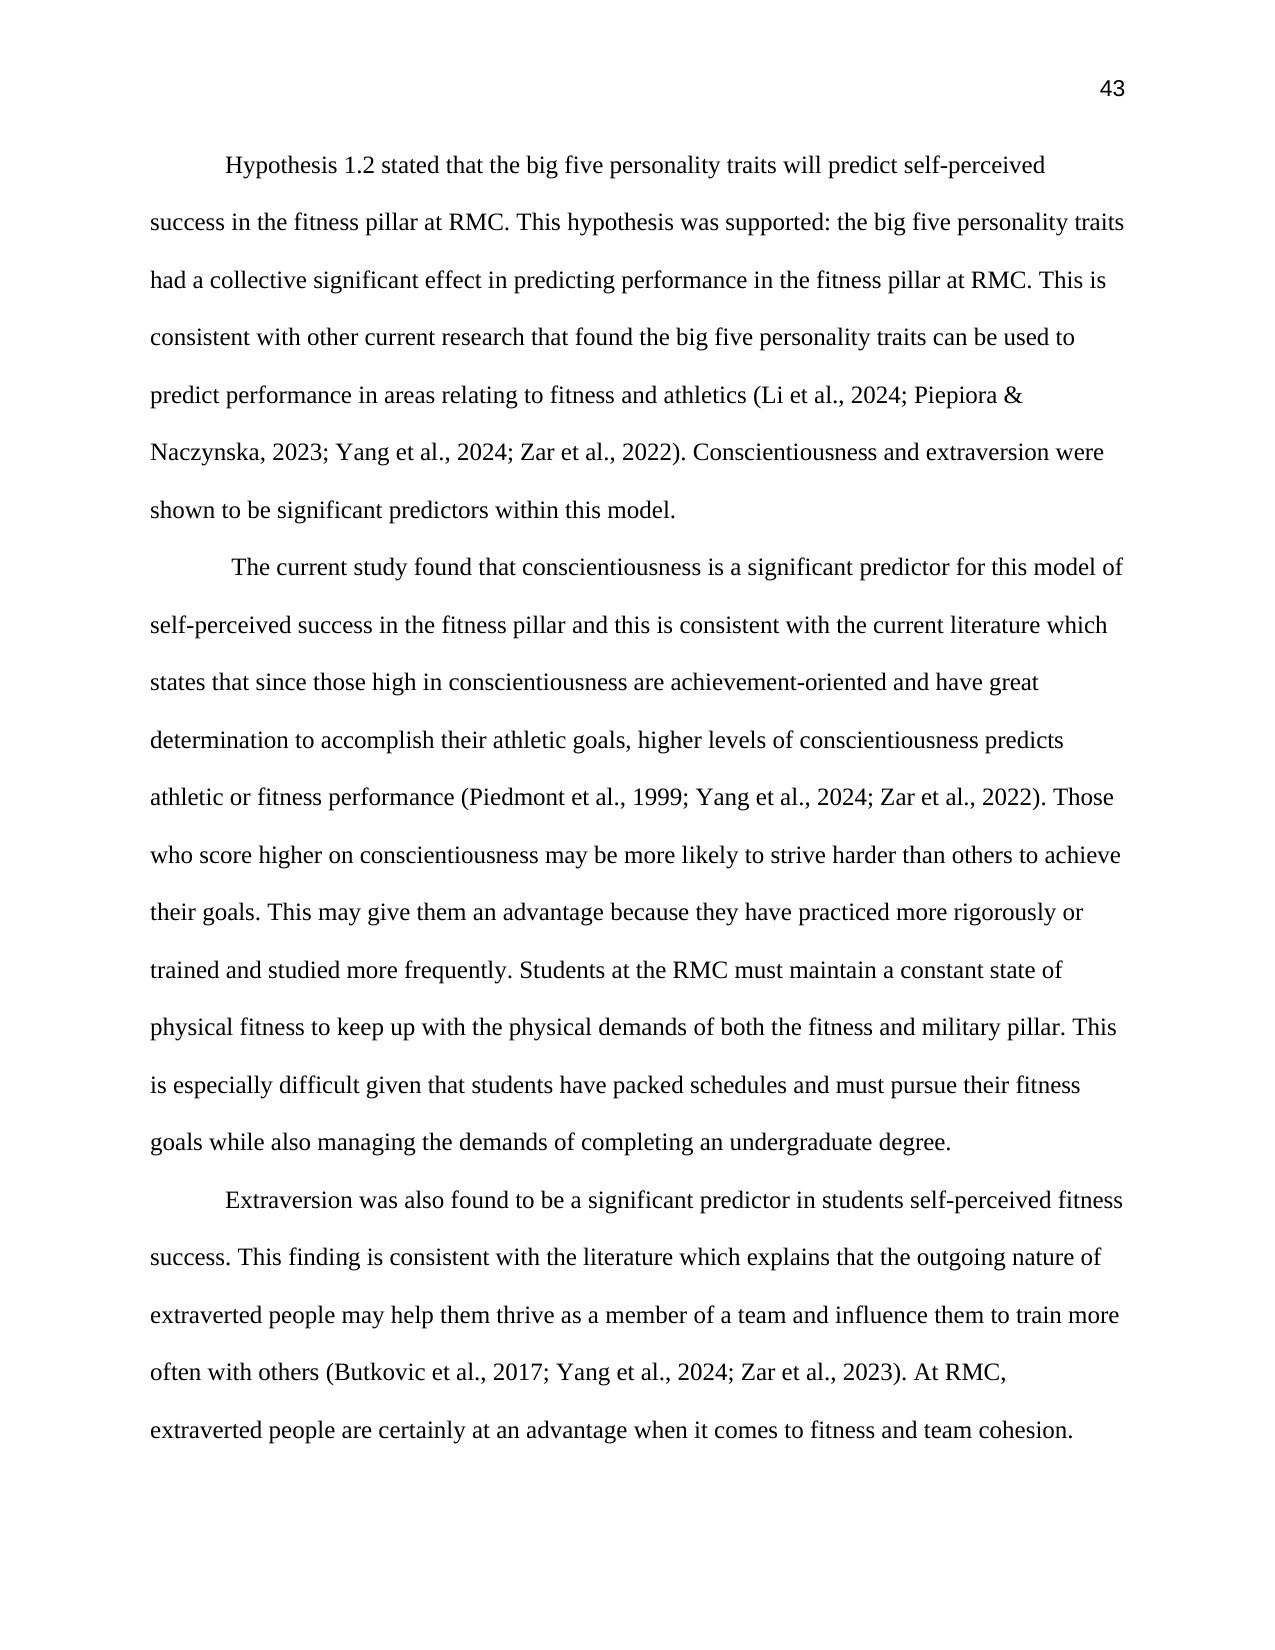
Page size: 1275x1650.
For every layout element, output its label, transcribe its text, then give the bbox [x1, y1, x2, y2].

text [150, 1185, 1125, 1444]
text Hypothesis 1.2 stated that the big five personality traits will predict self-perceived success in the fitness pillar at RMC. This hypothesis was supported: the big five personality traits had a collective significant effect in predicting performance in the fitness pillar at RMC. This is consistent with other current research that found the big five personality traits can be used to predict performance in areas relating to fitness and athletics (Li et al., 2024; Piepiora & Naczynska, 2023; Yang et al., 2024; Zar et al., 2022). Conscientiousness and extraversion were shown to be significant predictors within this model. [150, 150, 1125, 524]
text The current study found that conscientiousness is a significant predictor for this model of self-perceived success in the fitness pillar and this is consistent with the current literature which states that since those high in conscientiousness are achievement-oriented and have great determination to accomplish their athletic goals, higher levels of conscientiousness predicts athletic or fitness performance (Piedmont et al., 1999; Yang et al., 2024; Zar et al., 2022). Those who score higher on conscientiousness may be more likely to strive harder than others to achieve their goals. This may give them an advantage because they have practiced more rigorously or trained and studied more frequently. Students at the RMC must maintain a constant state of physical fitness to keep up with the physical demands of both the fitness and military pillar. This is especially difficult given that students have packed schedules and must pursue their fitness goals while also managing the demands of completing an undergraduate degree. [150, 552, 1125, 1156]
